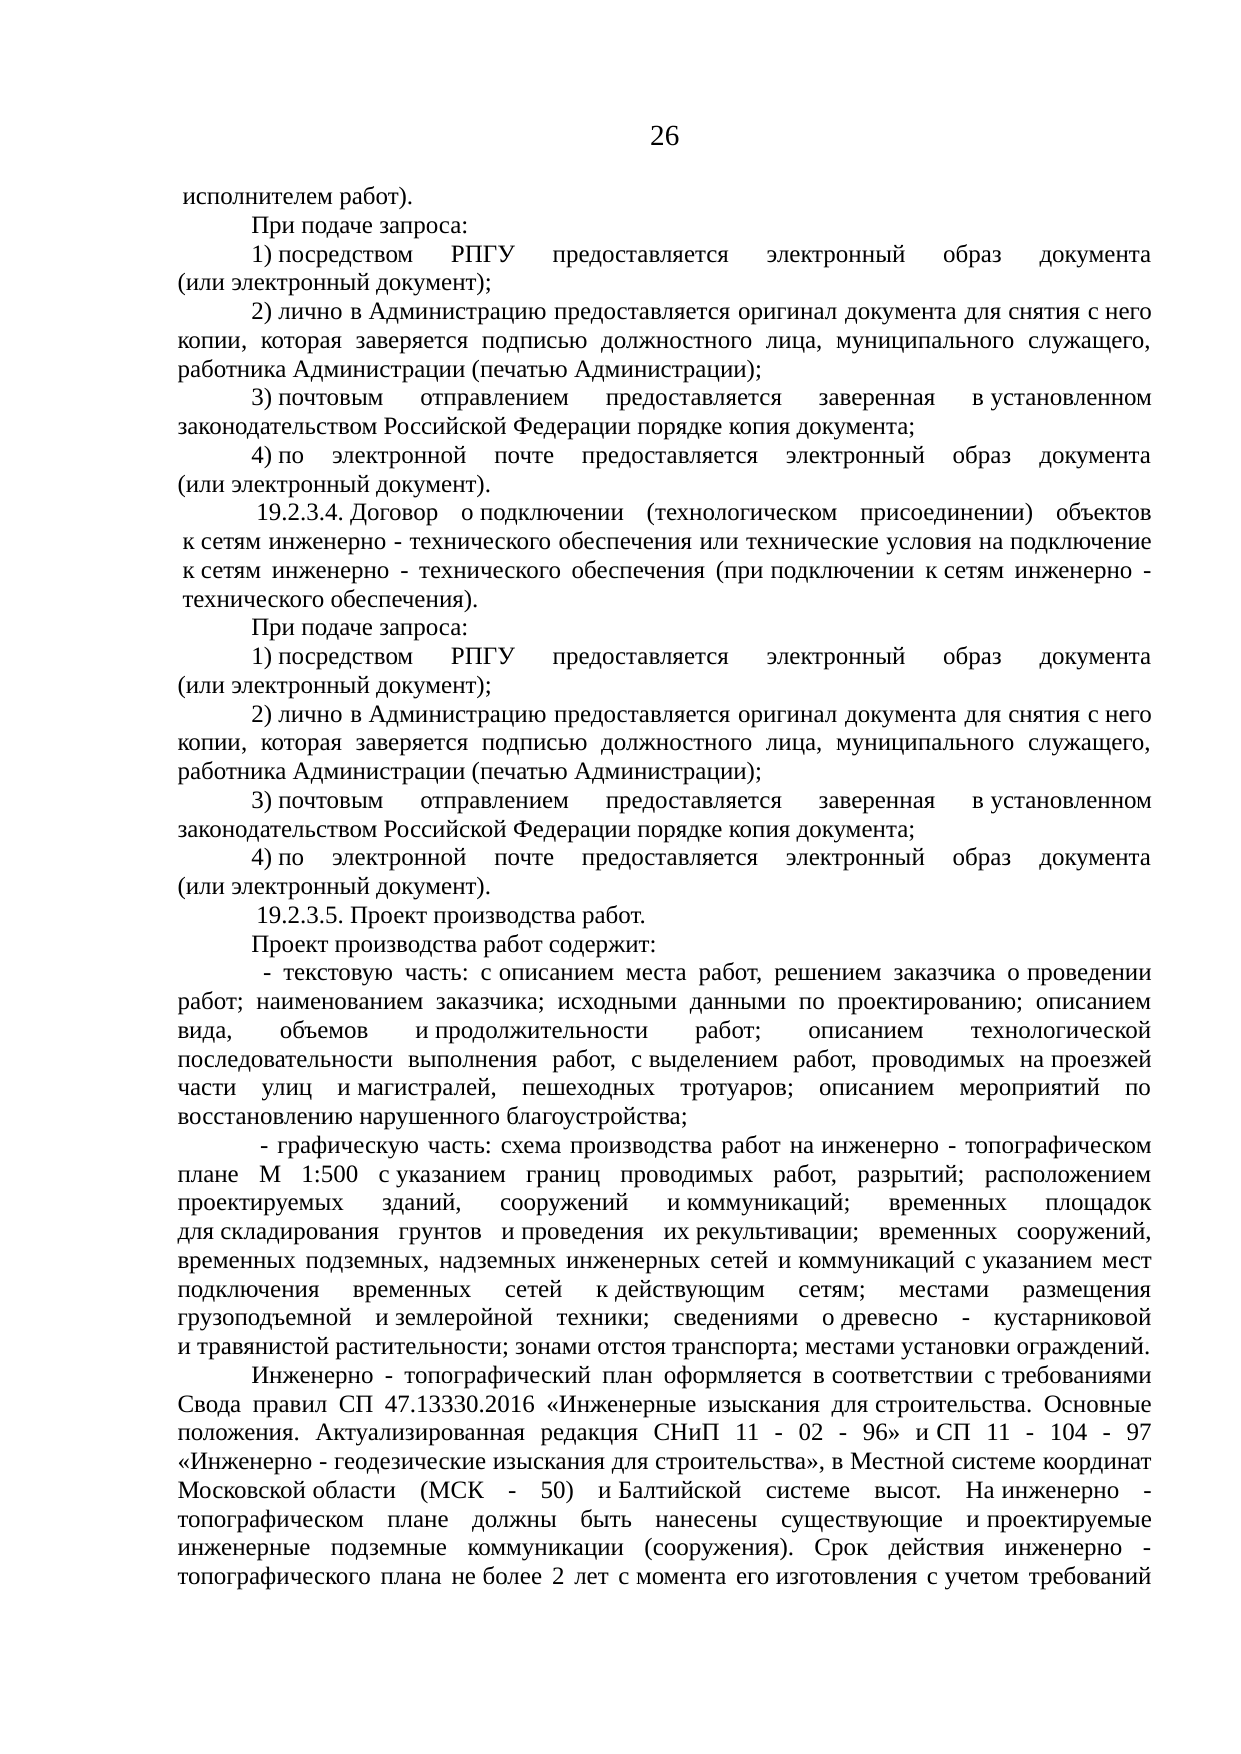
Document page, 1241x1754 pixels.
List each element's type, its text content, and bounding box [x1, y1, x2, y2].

text Проект производства работ содержит: [177, 929, 1152, 957]
text 1) посредством РПГУ предоставляется электронный образ документа (или электронный документ); [177, 239, 1152, 296]
text 4) по электронной почте предоставляется электронный образ документа (или электронный документ). [177, 842, 1152, 900]
text 1) посредством РПГУ предоставляется электронный образ документа (или электронный документ); [177, 641, 1152, 699]
text 2) лично в Администрацию предоставляется оригинал документа для снятия с него копии, которая заверяется подписью должностного лица, муниципального служащего, работника Администрации (печатью Администрации); [177, 699, 1152, 785]
text 4) по электронной почте предоставляется электронный образ документа (или электронный документ). [177, 440, 1152, 497]
text - графическую часть: схема производства работ на инженерно - топографическом плане М 1:500 с указанием границ проводимых работ, разрытий; расположением проектируемых зданий, сооружений и коммуникаций; временных площадок для складирования грунтов и проведения их рекультивации; временных сооружений, временных подземных, надземных инженерных сетей и коммуникаций с указанием мест подключения временных сетей к действующим сетям; местами размещения грузоподъемной и землеройной техники; сведениями о древесно - кустарниковой и травянистой растительности; зонами отстоя транспорта; местами установки ограждений. [177, 1130, 1152, 1360]
text 3) почтовым отправлением предоставляется заверенная в установленном законодательством Российской Федерации порядке копия документа; [177, 785, 1152, 842]
text 3) почтовым отправлением предоставляется заверенная в установленном законодательством Российской Федерации порядке копия документа; [177, 382, 1152, 440]
text 2) лично в Администрацию предоставляется оригинал документа для снятия с него копии, которая заверяется подписью должностного лица, муниципального служащего, работника Администрации (печатью Администрации); [177, 296, 1152, 382]
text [182, 181, 1152, 210]
text При подаче запроса: [177, 612, 1152, 641]
text При подаче запроса: [177, 210, 1152, 239]
text - текстовую часть: с описанием места работ, решением заказчика о проведении работ; наименованием заказчика; исходными данными по проектированию; описанием вида, объемов и продолжительности работ; описанием технологической последовательности выполнения работ, с выделением работ, проводимых на проезжей части улиц и магистралей, пешеходных тротуаров; описанием мероприятий по восстановлению нарушенного благоустройства; [177, 957, 1152, 1130]
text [177, 1360, 1152, 1590]
text 19.2.3.4. Договор о подключении (технологическом присоединении) объектов к сетям инженерно - технического обеспечения или технические условия на подключение к сетям инженерно - технического обеспечения (при подключении к сетям инженерно - технического обеспечения). [182, 497, 1152, 612]
text 19.2.3.5. Проект производства работ. [182, 900, 1152, 929]
